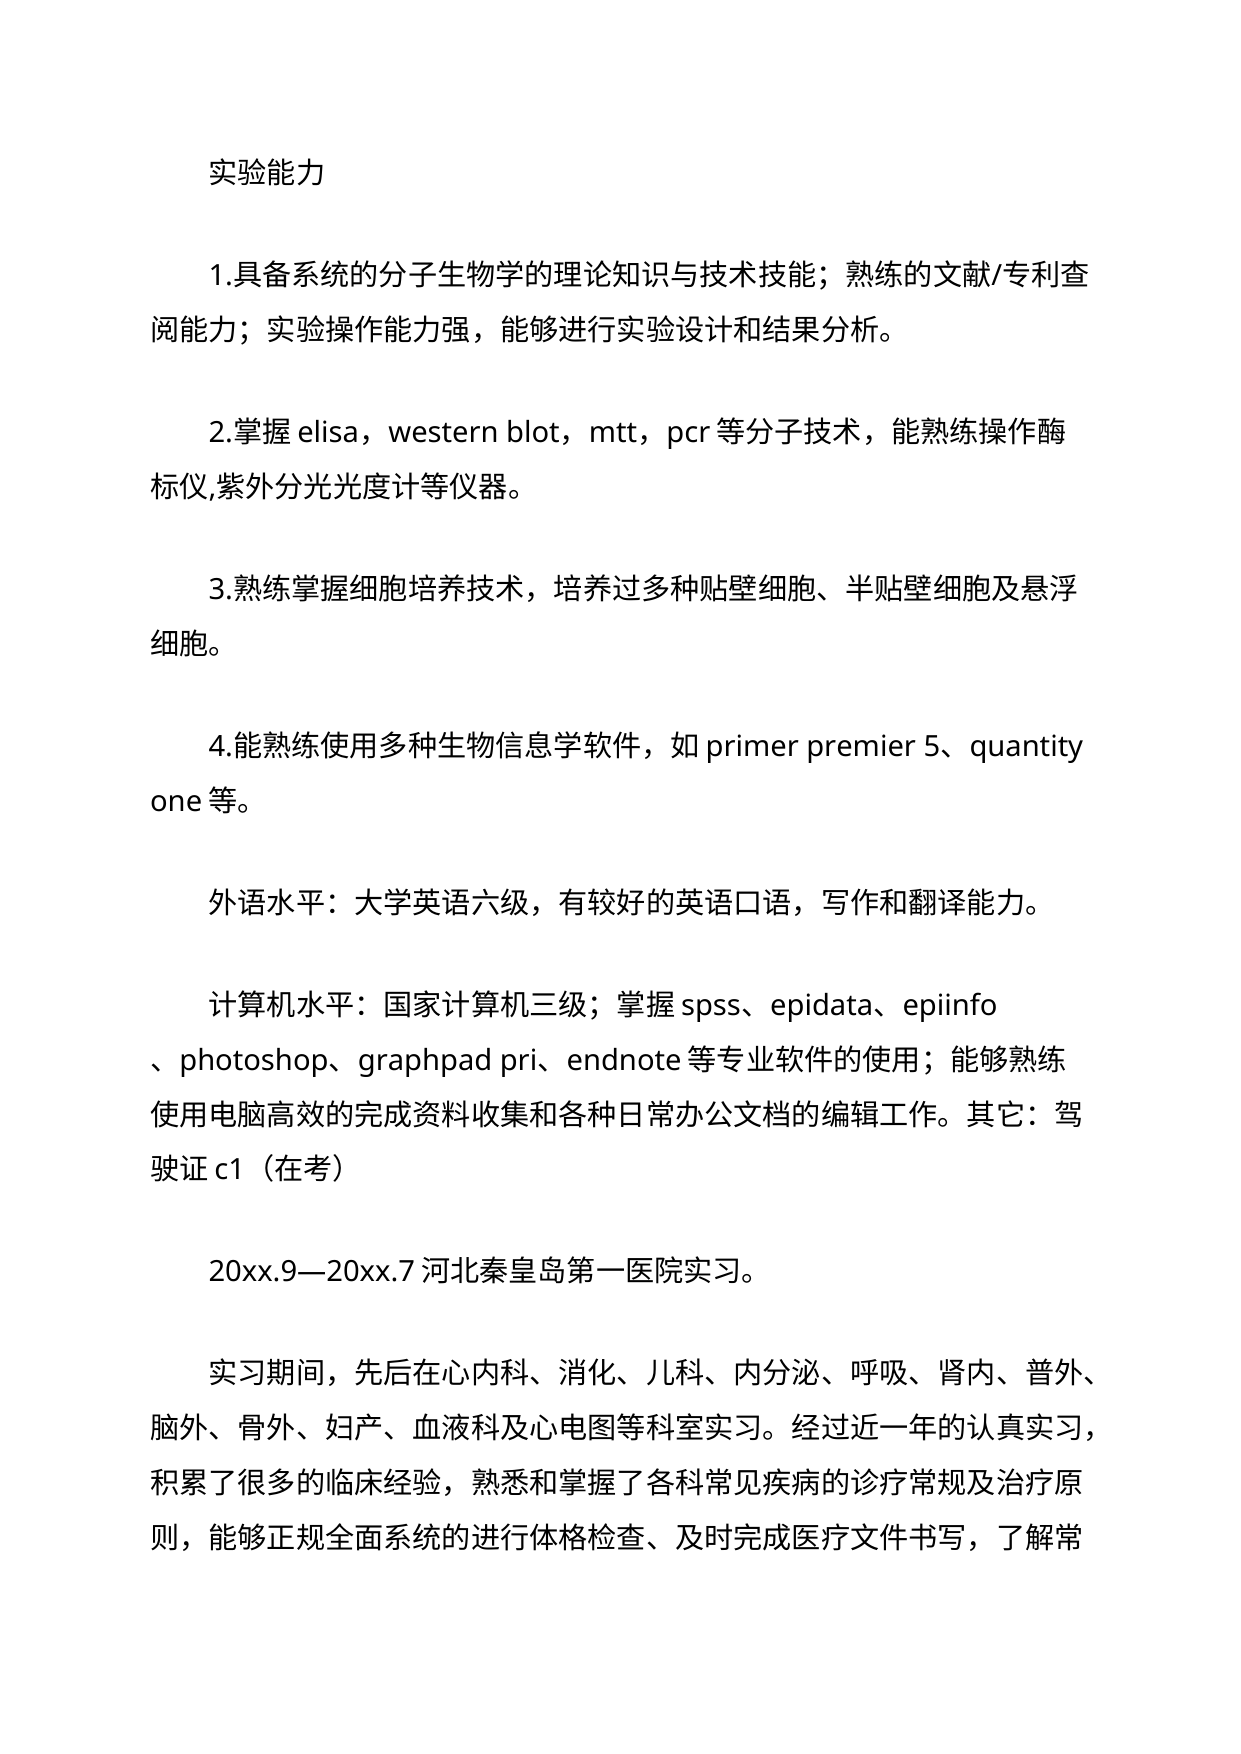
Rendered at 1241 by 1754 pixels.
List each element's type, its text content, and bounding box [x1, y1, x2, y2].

text 3.熟练掌握细胞培养技术，培养过多种贴壁细胞、半贴壁细胞及悬浮细胞。 [150, 566, 1090, 663]
text 外语水平：大学英语六级，有较好的英语口语，写作和翻译能力。 [150, 879, 1090, 922]
text 2.掌握elisa，western blot，mtt，pcr等分子技术，能熟练操作酶标仪,紫外分光光度计等仪器。 [150, 408, 1090, 506]
text 计算机水平：国家计算机三级；掌握spss、epidata、epiinfo 、photoshop、graphpad pri、endnote等专业软件的使用；能够熟练使用电脑高效的完成资料收集和各种日常办公文档的编辑工作。其它：驾驶证c1（在考） [150, 981, 1090, 1188]
text 1.具备系统的分子生物学的理论知识与技术技能；熟练的文献/专利查阅能力；实验操作能力强，能够进行实验设计和结果分析。 [150, 252, 1090, 349]
text 4.能熟练使用多种生物信息学软件，如primer premier 5、quantity one等。 [150, 722, 1090, 820]
text 实验能力 [150, 150, 1090, 192]
text 20xx.9—20xx.7河北秦皇岛第一医院实习。 [150, 1248, 1090, 1290]
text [150, 1350, 1090, 1557]
